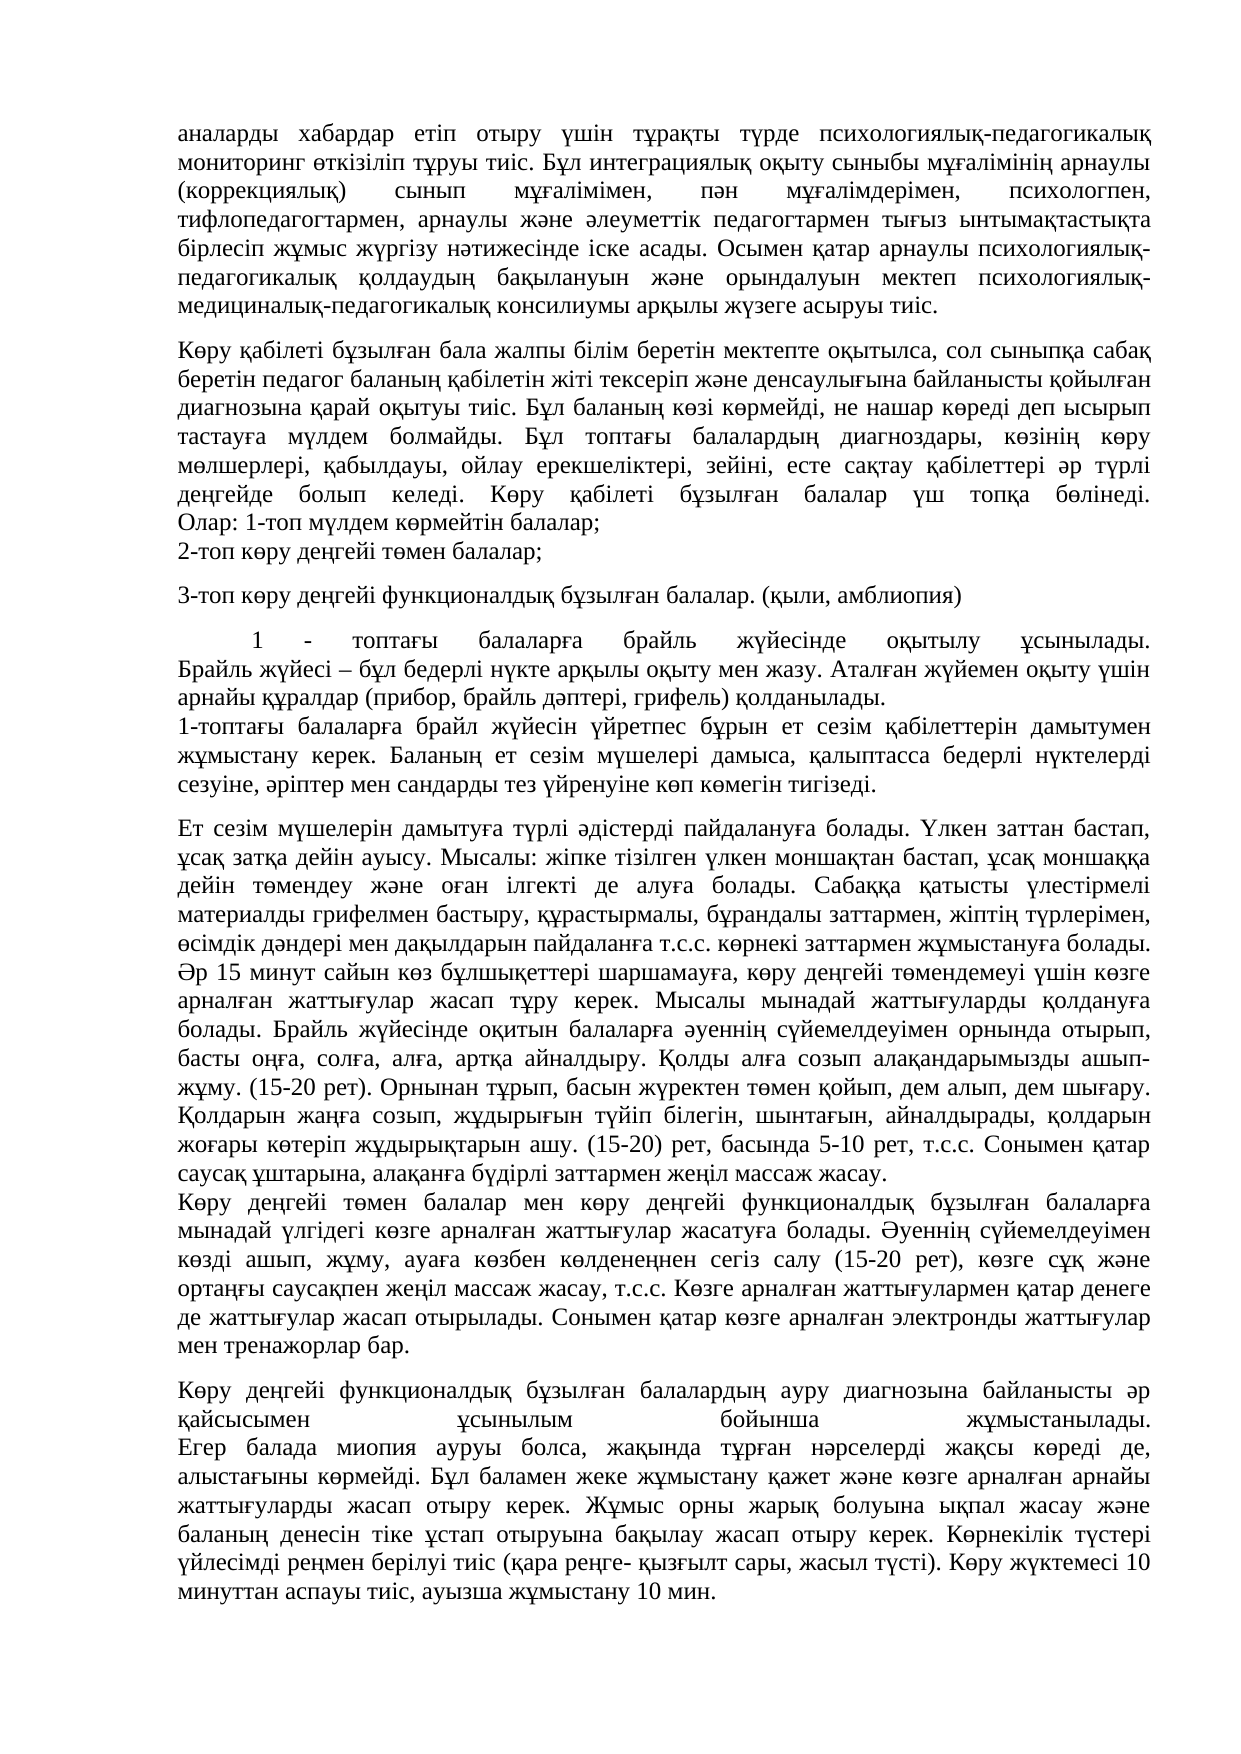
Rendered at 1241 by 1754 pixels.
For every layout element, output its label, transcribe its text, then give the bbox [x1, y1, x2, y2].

text 2-топ көру деңгейі төмен балалар; [177, 536, 1152, 565]
text Көру деңгейі төмен балалар мен көру деңгейі функционалдық бұзылған балаларға мынадай үлгідегі көзге арналған жаттығулар жасатуға болады. Әуеннің сүйемелдеуімен көзді ашып, жұму, ауаға көзбен көлденеңнен сегіз салу (15-20 рет), көзге сұқ және ортаңғы саусақпен жеңіл массаж жасау, т.с.с. Көзге арналған жаттығулармен қатар денеге де жаттығулар жасап отырылады. Сонымен қатар көзге арналған электронды жаттығулар мен тренажорлар бар. [177, 1187, 1152, 1359]
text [177, 118, 1152, 319]
text Көру қабілеті бұзылған бала жалпы білім беретін мектепте оқытылса, сол сыныпқа сабақ беретін педагог баланың қабілетін жіті тексеріп және денсаулығына байланысты қойылған диагнозына қарай оқытуы тиіс. Бұл баланың көзі көрмейді, не нашар көреді деп ысырып тастауға мүлдем болмайды. Бұл топтағы балалардың диагноздары, көзінің көру мөлшерлері, қабылдауы, ойлау ерекшеліктері, зейіні, есте сақтау қабілеттері әр түрлі деңгейде болып келеді. Көру қабілеті бұзылған балалар үш топқа бөлінеді. Олар: 1-топ мүлдем көрмейтін балалар; [177, 335, 1152, 536]
text 1-топтағы балаларға брайл жүйесін үйретпес бұрын ет сезім қабілеттерін дамытумен жұмыстану керек. Баланың ет сезім мүшелері дамыса, қалыптасса бедерлі нүктелерді сезуіне, әріптер мен сандарды тез үйренуіне көп көмегін тигізеді. [177, 711, 1152, 797]
text 3-топ көру деңгейі функционалдық бұзылған балалар. (қыли, амблиопия) [177, 581, 1152, 609]
text 1 - топтағы балаларға брайль жүйесінде оқытылу ұсынылады. Брайль жүйесі – бұл бедерлі нүкте арқылы оқыту мен жазу. Аталған жүйемен оқыту үшін арнайы құралдар (прибор, брайль дәптері, грифель) қолданылады. [177, 625, 1152, 711]
text Ет сезім мүшелерін дамытуға түрлі әдістерді пайдалануға болады. Үлкен заттан бастап, ұсақ затқа дейін ауысу. Мысалы: жіпке тізілген үлкен моншақтан бастап, ұсақ моншаққа дейін төмендеу және оған ілгекті де алуға болады. Сабаққа қатысты үлестірмелі материалды грифелмен бастыру, құрастырмалы, бұрандалы заттармен, жіптің түрлерімен, өсімдік дәндері мен дақылдарын пайдаланға т.с.с. көрнекі заттармен жұмыстануға болады. Әр 15 минут сайын көз бұлшықеттері шаршамауға, көру деңгейі төмендемеуі үшін көзге арналған жаттығулар жасап тұру керек. Мысалы мынадай жаттығуларды қолдануға болады. Брайль жүйесінде оқитын балаларға әуеннің сүйемелдеуімен орнында отырып, басты оңға, солға, алға, артқа айналдыру. Қолды алға созып алақандарымызды ашып-жұму. (15-20 рет). Орнынан тұрып, басын жүректен төмен қойып, дем алып, дем шығару. Қолдарын жаңға созып, жұдырығын түйіп білегін, шынтағын, айналдырады, қолдарын жоғары көтеріп жұдырықтарын ашу. (15-20) рет, басында 5-10 рет, т.с.с. Сонымен қатар саусақ ұштарына, алақанға бүдірлі заттармен жеңіл массаж жасау. [177, 813, 1152, 1187]
text Көру деңгейі функционалдық бұзылған балалардың ауру диагнозына байланысты әр қайсысымен ұсынылым бойынша жұмыстанылады. Егер балада миопия ауруы болса, жақында тұрған нәрселерді жақсы көреді де, алыстағыны көрмейді. Бұл баламен жеке жұмыстану қажет және көзге арналған арнайы жаттығуларды жасап отыру керек. Жұмыс орны жарық болуына ықпал жасау және баланың денесін тіке ұстап отыруына бақылау жасап отыру керек. Көрнекілік түстері үйлесімді реңмен берілуі тиіс (қара реңге- қызғылт сары, жасыл түсті). Көру жүктемесі 10 минуттан аспауы тиіс, ауызша жұмыстану 10 мин. [177, 1375, 1152, 1605]
